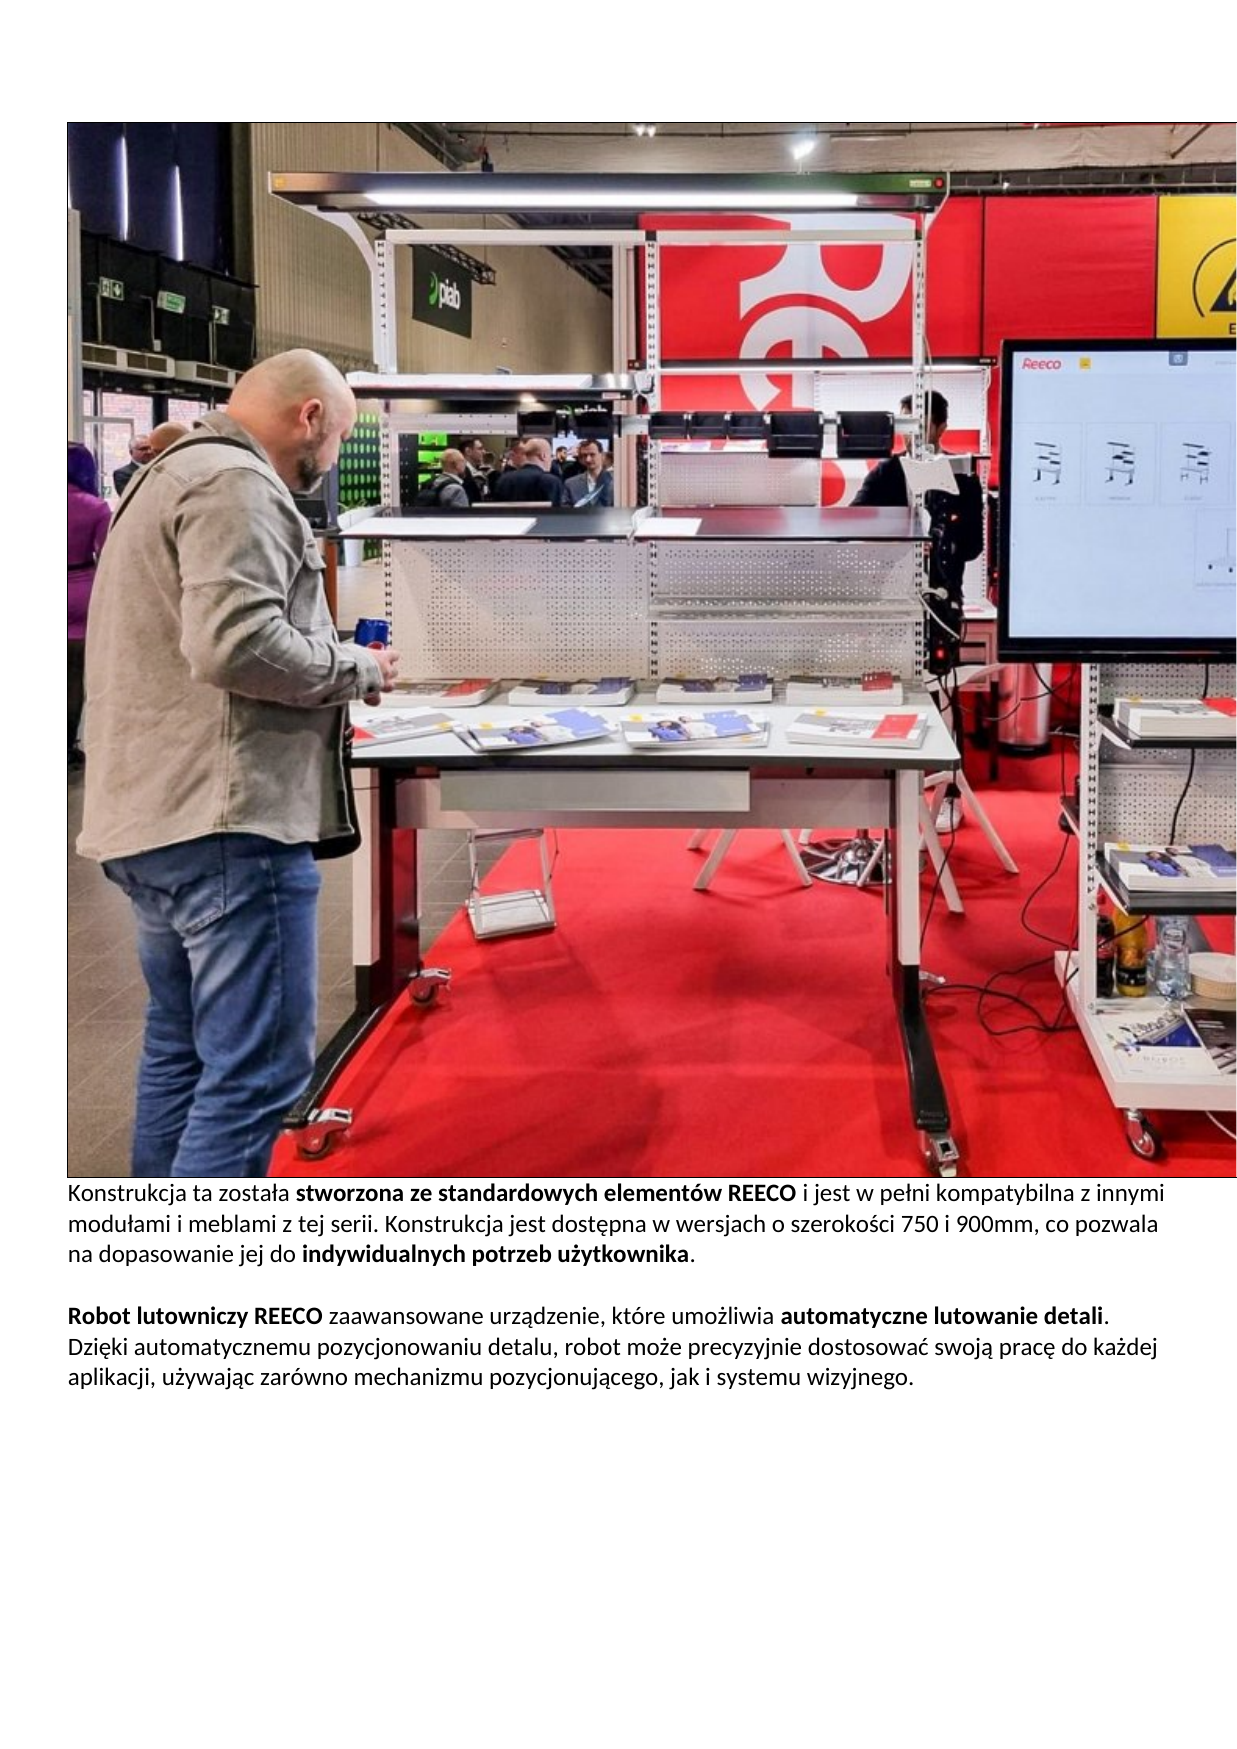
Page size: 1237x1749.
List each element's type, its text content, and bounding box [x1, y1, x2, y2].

text Robot lutowniczy REECO zaawansowane urządzenie, które umożliwia automatyczne lutowanie detali. Dzięki automatycznemu pozycjonowaniu detalu, robot może precyzyjnie dostosować swoją pracę do każdej aplikacji, używając zarówno mechanizmu pozycjonującego, jak i systemu wizyjnego. [68, 1300, 1169, 1392]
picture [68, 123, 1237, 1177]
text Konstrukcja ta została stworzona ze standardowych elementów REECO i jest w pełni kompatybilna z innymi modułami i meblami z tej serii. Konstrukcja jest dostępna w wersjach o szerokości 750 i 900mm, co pozwala na dopasowanie jej do indywidualnych potrzeb użytkownika. [68, 1178, 1169, 1269]
